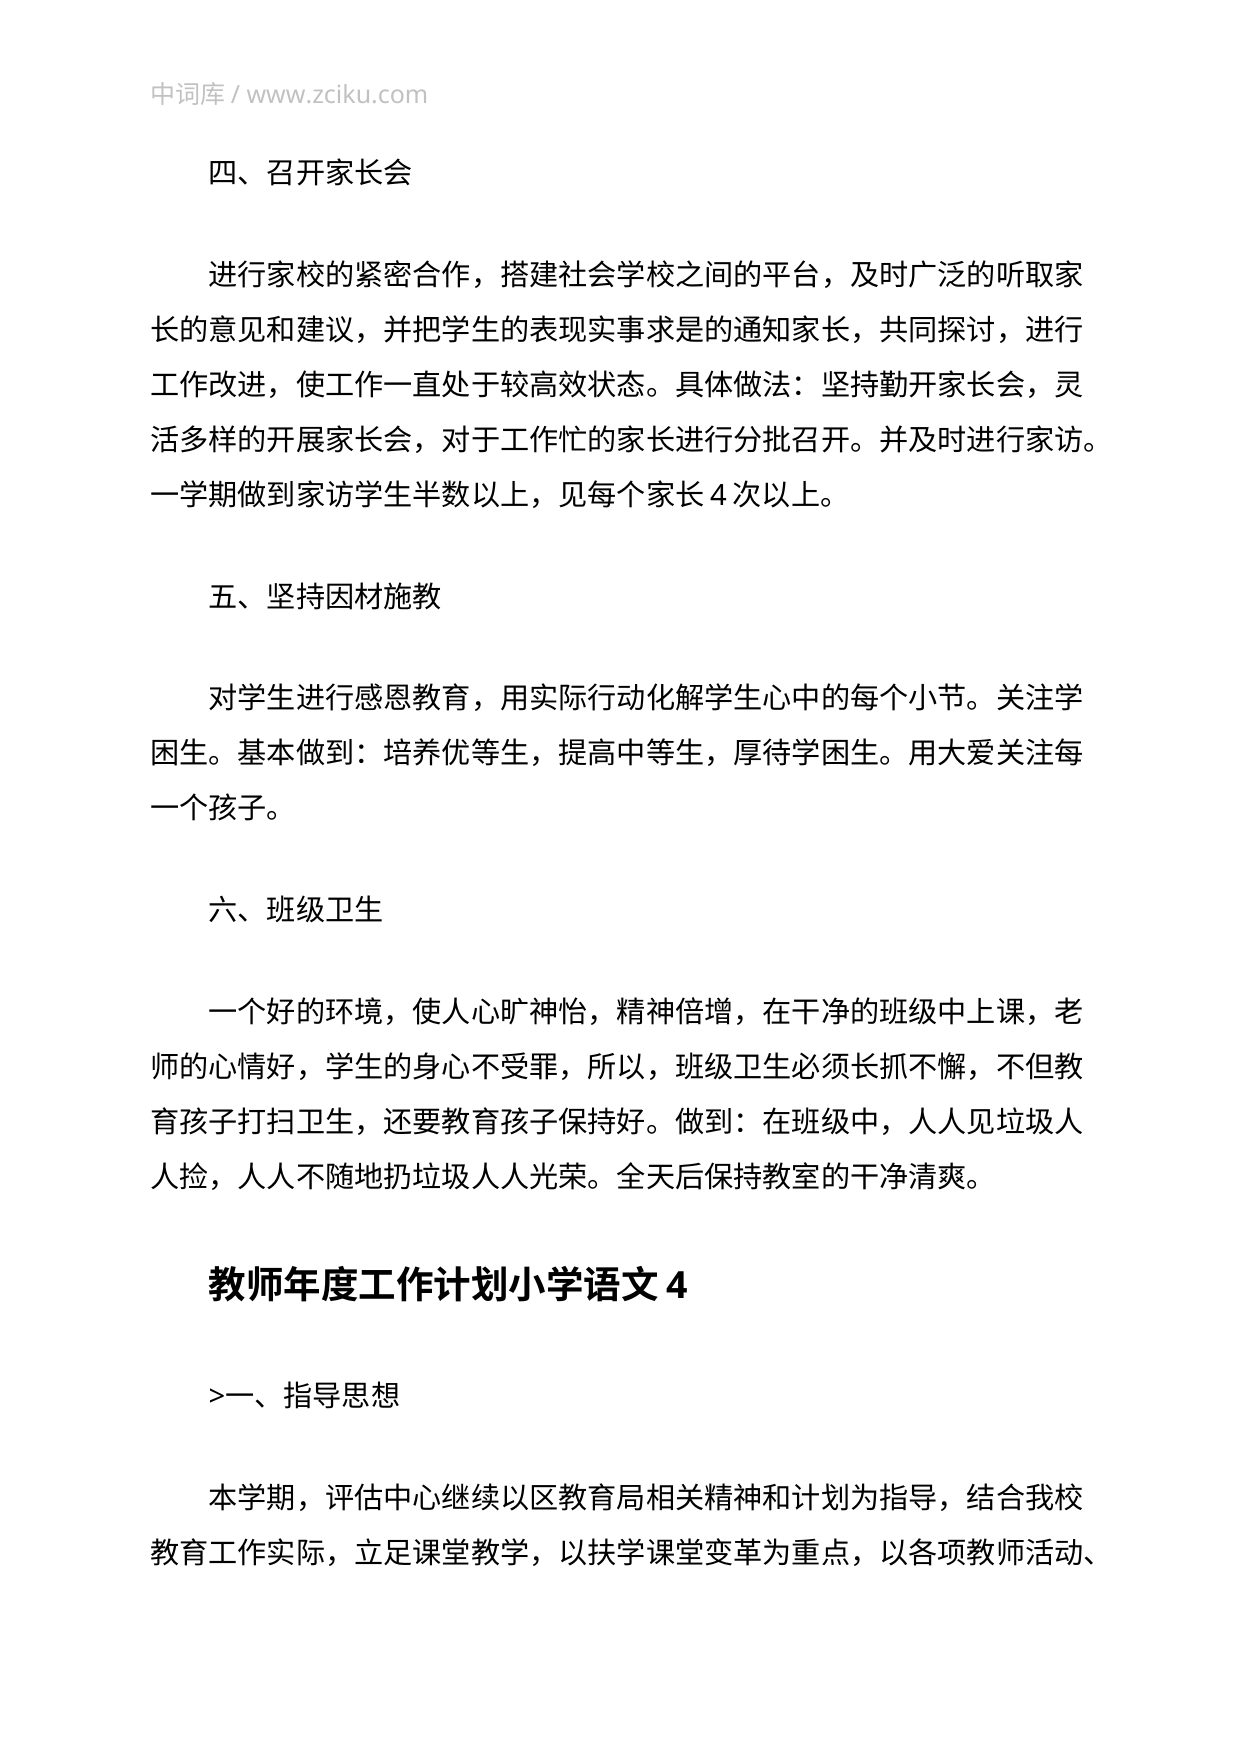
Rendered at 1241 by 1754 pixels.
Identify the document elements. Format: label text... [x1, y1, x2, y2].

text 对学生进行感恩教育，用实际行动化解学生心中的每个小节。关注学困生。基本做到：培养优等生，提高中等生，厚待学困生。用大爱关注每一个孩子。 [150, 675, 1090, 827]
text 教师年度工作计划小学语文4 [150, 1255, 1090, 1309]
text 四、召开家长会 [150, 150, 1090, 192]
text >一、指导思想 [150, 1372, 1090, 1415]
text 五、坚持因材施教 [150, 573, 1090, 616]
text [150, 1474, 1090, 1572]
text 一个好的环境，使人心旷神怡，精神倍增，在干净的班级中上课，老师的心情好，学生的身心不受罪，所以，班级卫生必须长抓不懈，不但教育孩子打扫卫生，还要教育孩子保持好。做到：在班级中，人人见垃圾人人捡，人人不随地扔垃圾人人光荣。全天后保持教室的干净清爽。 [150, 988, 1090, 1195]
text 六、班级卫生 [150, 887, 1090, 929]
text 进行家校的紧密合作，搭建社会学校之间的平台，及时广泛的听取家长的意见和建议，并把学生的表现实事求是的通知家长，共同探讨，进行工作改进，使工作一直处于较高效状态。具体做法：坚持勤开家长会，灵活多样的开展家长会，对于工作忙的家长进行分批召开。并及时进行家访。一学期做到家访学生半数以上，见每个家长4次以上。 [150, 252, 1090, 514]
